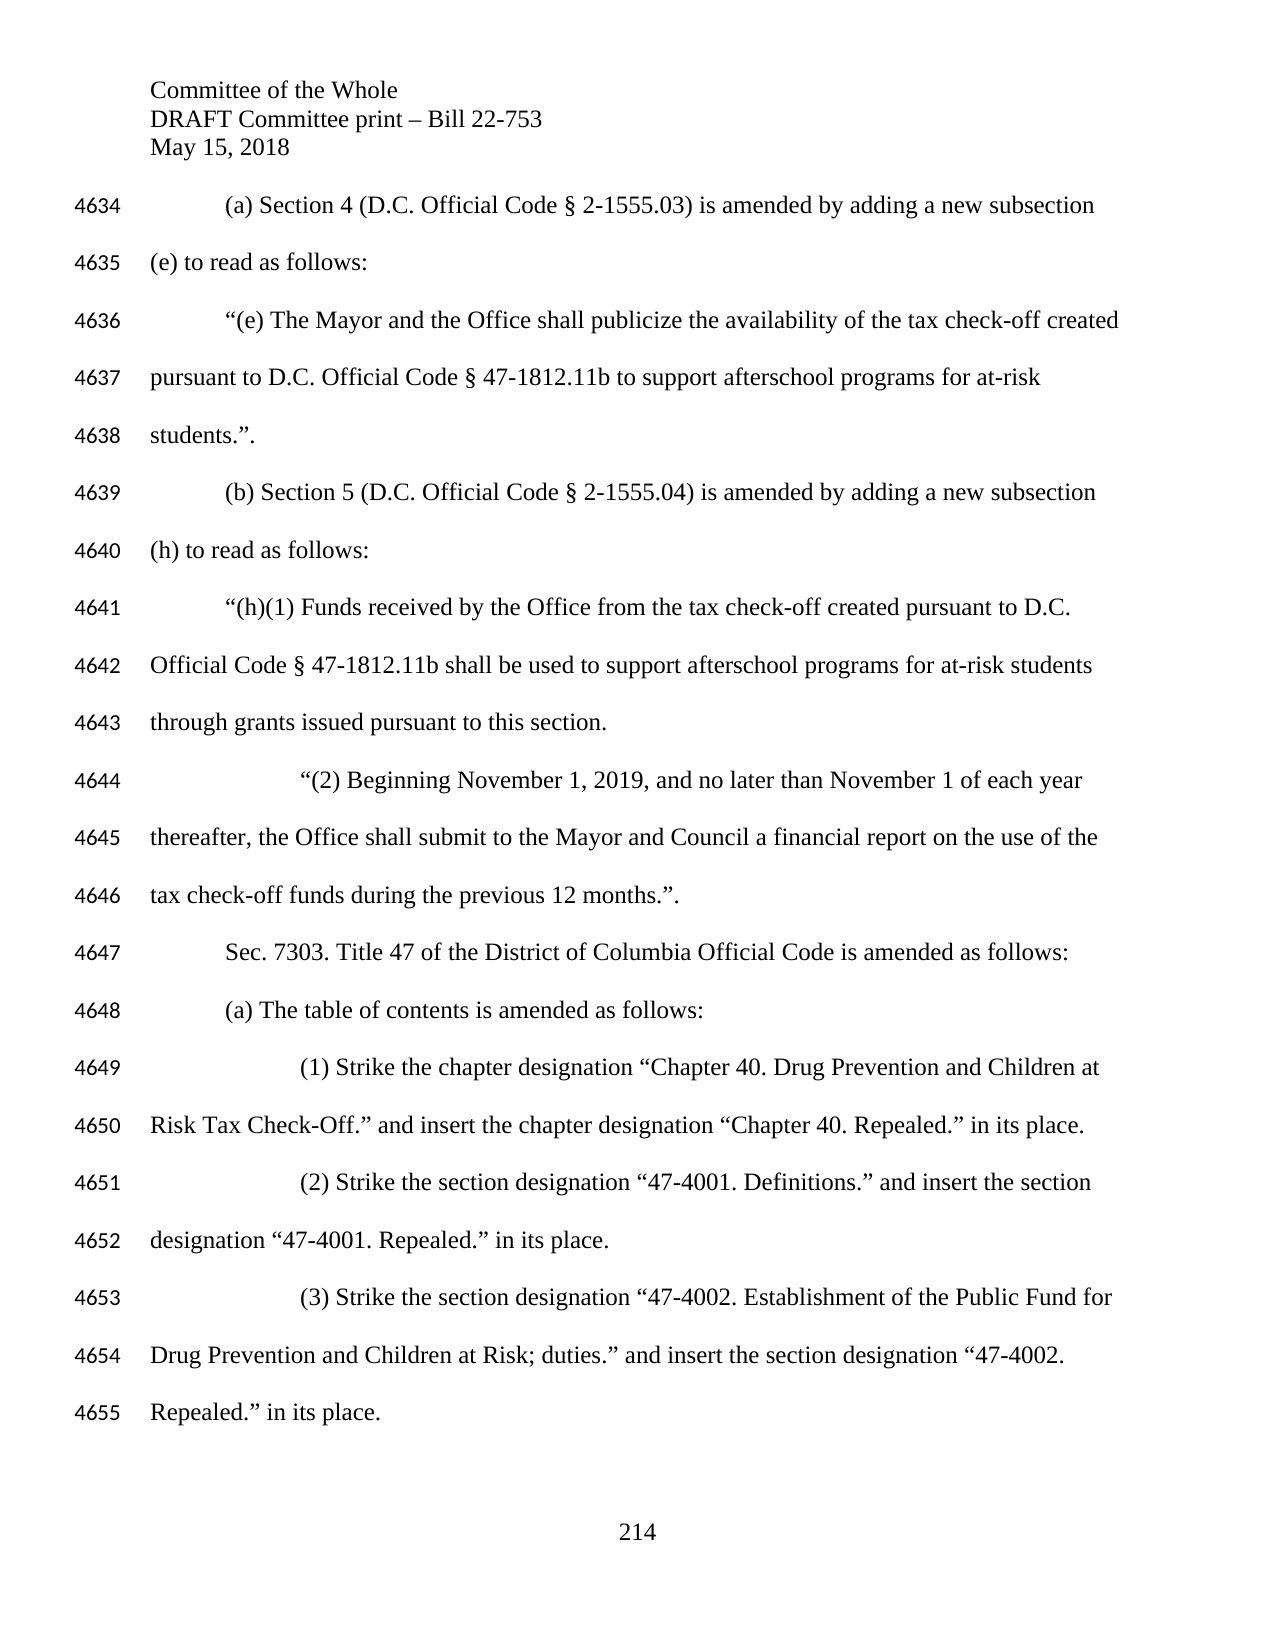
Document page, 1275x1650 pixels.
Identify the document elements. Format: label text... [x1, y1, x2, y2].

text Sec. 7303. Title 47 of the District of Columbia Official Code is amended as follows: [150, 937, 1125, 966]
text “(h)(1) Funds received by the Office from the tax check-off created pursuant to D.C. Official Code § 47-1812.11b shall be used to support afterschool programs for at-risk students through grants issued pursuant to this section. [150, 592, 1125, 736]
text (3) Strike the section designation “47-4002. Establishment of the Public Fund for Drug Prevention and Children at Risk; duties.” and insert the section designation “47-4002. Repealed.” in its place. [150, 1282, 1125, 1426]
text (b) Section 5 (D.C. Official Code § 2-1555.04) is amended by adding a new subsection (h) to read as follows: [150, 477, 1125, 564]
text “(2) Beginning November 1, 2019, and no later than November 1 of each year thereafter, the Office shall submit to the Mayor and Council a financial report on the use of the tax check-off funds during the previous 12 months.”. [150, 765, 1125, 909]
text (2) Strike the section designation “47-4001. Definitions.” and insert the section designation “47-4001. Repealed.” in its place. [150, 1167, 1125, 1254]
text (a) Section 4 (D.C. Official Code § 2-1555.03) is amended by adding a new subsection (e) to read as follows: [150, 190, 1125, 276]
text (1) Strike the chapter designation “Chapter 40. Drug Prevention and Children at Risk Tax Check-Off.” and insert the chapter designation “Chapter 40. Repealed.” in its place. [150, 1052, 1125, 1139]
text “(e) The Mayor and the Office shall publicize the availability of the tax check-off created pursuant to D.C. Official Code § 47-1812.11b to support afterschool programs for at-risk students.”. [150, 305, 1125, 449]
text (a) The table of contents is amended as follows: [150, 995, 1125, 1024]
